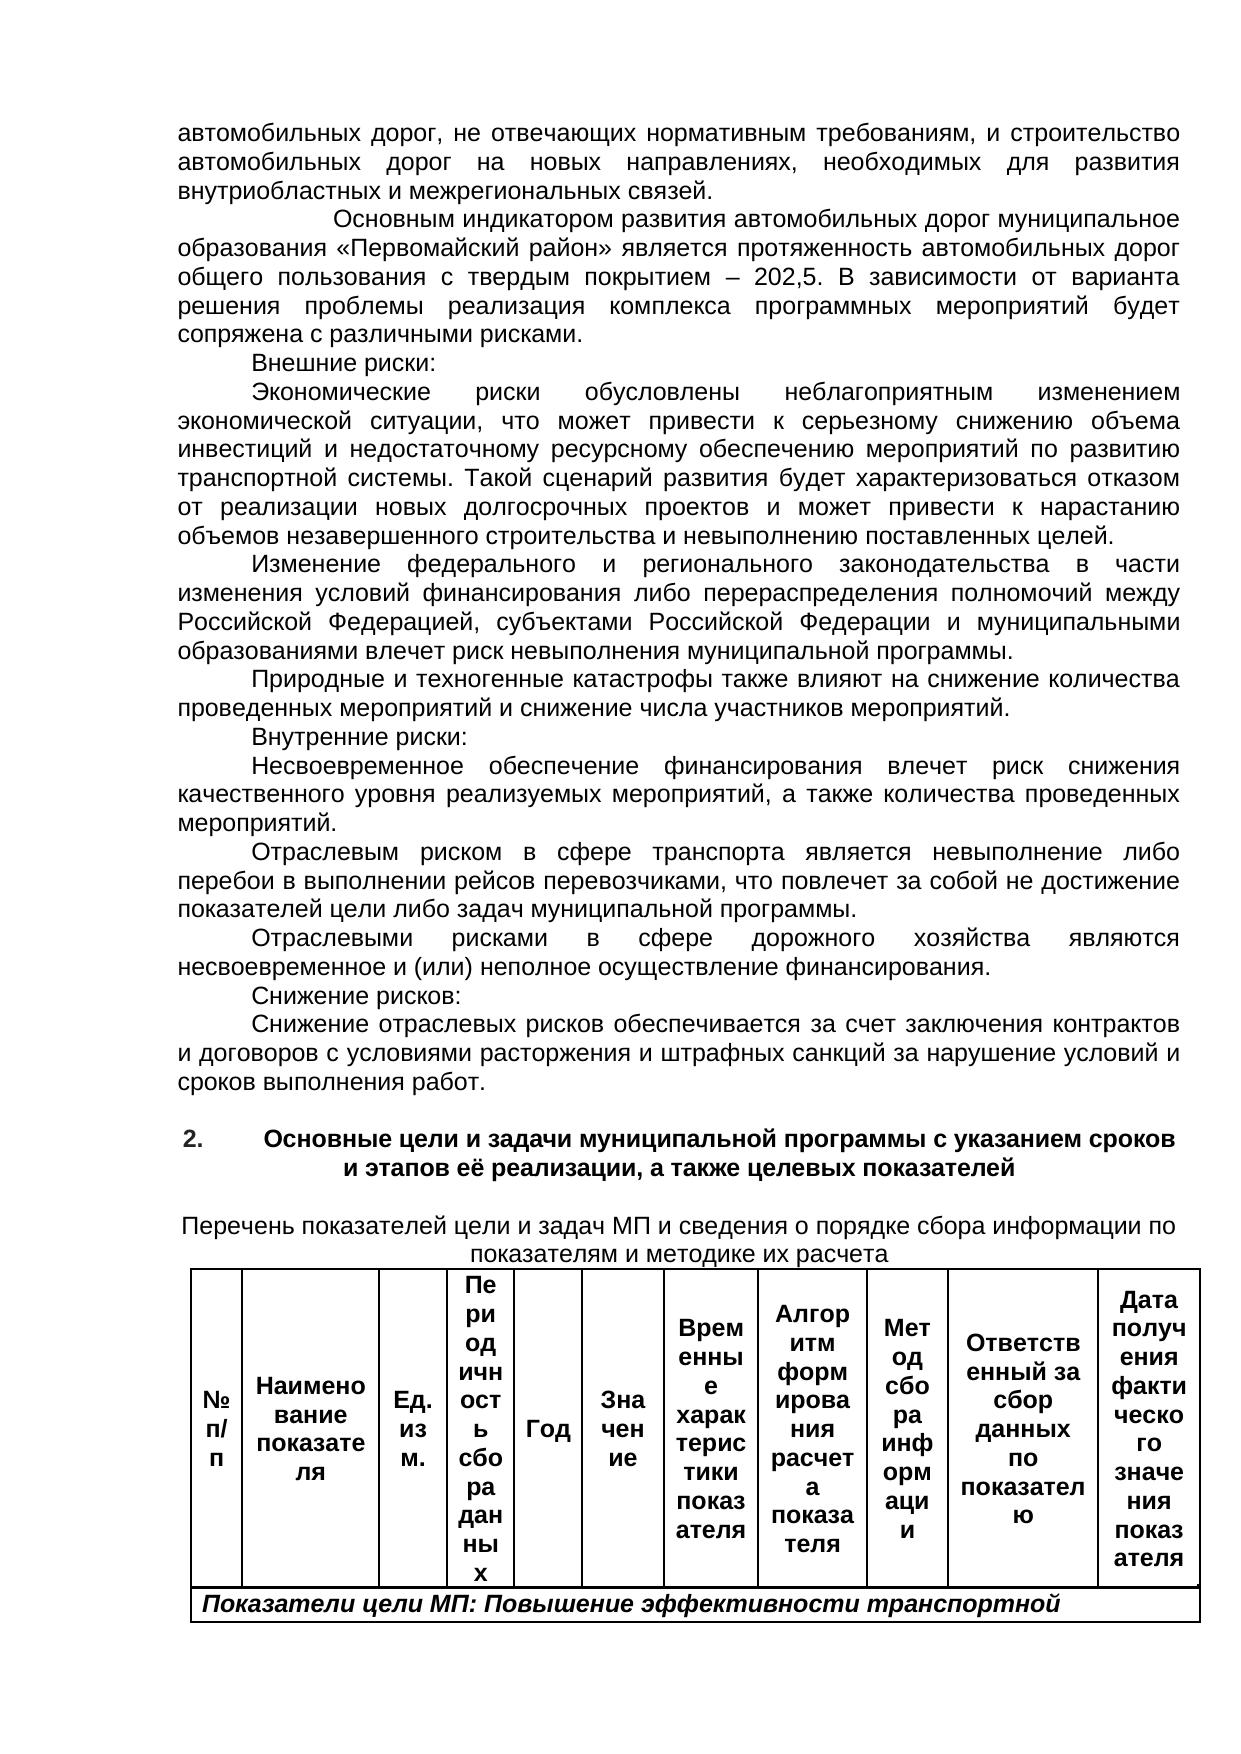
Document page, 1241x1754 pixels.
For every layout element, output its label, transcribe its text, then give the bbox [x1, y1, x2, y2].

text Отраслевым риском в сфере транспорта является невыполнение либо перебои в выполнении рейсов перевозчиками, что повлечет за собой не достижение показателей цели либо задач муниципальной программы. [177, 837, 1181, 923]
table_header Метод сбора информации [868, 1270, 947, 1586]
table_header Периодичность сбора дан ных [448, 1270, 513, 1586]
text Природные и техногенные катастрофы также влияют на снижение количества проведенных мероприятий и снижение числа участников мероприятий. [177, 664, 1181, 722]
text Внешние риски: [177, 348, 1181, 377]
text Экономические риски обусловлены неблагоприятным изменением экономической ситуации, что может привести к серьезному снижению объема инвестиций и недостаточному ресурсному обеспечению мероприятий по развитию транспортной системы. Такой сценарий развития будет характеризоваться отказом от реализации новых долгосрочных проектов и может привести к нарастанию объемов незавершенного строительства и невыполнению поставленных целей. [177, 377, 1181, 549]
text Отраслевыми рисками в сфере дорожного хозяйства являются несвоевременное и (или) неполное осуществление финансирования. [177, 923, 1181, 981]
table_header Ед. изм. [380, 1270, 446, 1586]
table_header Дата получения фактического значения показателя [1099, 1270, 1199, 1586]
table_header Значение [583, 1270, 663, 1586]
table_header №п/п [192, 1270, 241, 1586]
text Перечень показателей цели и задач МП и сведения о порядке сбора информации по показателям и методике их расчета [177, 1211, 1181, 1268]
table_header Год [515, 1270, 581, 1586]
table_header Наименование показателя [243, 1270, 378, 1586]
table_header Временные характеристики показателя [665, 1270, 757, 1586]
text Основным индикатором развития автомобильных дорог муниципальное образования «Первомайский район» является протяженность автомобильных дорог общего пользования с твердым покрытием – 202,5. В зависимости от варианта решения проблемы реализация комплекса программных мероприятий будет сопряжена с различными рисками. [177, 204, 1181, 348]
text Снижение отраслевых рисков обеспечивается за счет заключения контрактов и договоров с условиями расторжения и штрафных санкций за нарушение условий и сроков выполнения работ. [177, 1009, 1181, 1096]
table_header Ответственный за сбор данных по показателю [949, 1270, 1097, 1586]
text Снижение рисков: [177, 981, 1181, 1009]
text Несвоевременное обеспечение финансирования влечет риск снижения качественного уровня реализуемых мероприятий, а также количества проведенных мероприятий. [177, 751, 1181, 837]
text Внутренние риски: [177, 722, 1181, 751]
list Основные цели и задачи муниципальной программы с указанием сроков и этапов её реализации, а также целевых показателей [177, 1124, 1181, 1182]
text Изменение федерального и регионального законодательства в части изменения условий финансирования либо перераспределения полномочий между Российской Федерацией, субъектами Российской Федерации и муниципальными образованиями влечет риск невыполнения муниципальной программы. [177, 549, 1181, 664]
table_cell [192, 1589, 1199, 1621]
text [177, 118, 1181, 204]
table_header Алгоритм формирования расчета показателя [759, 1270, 866, 1586]
